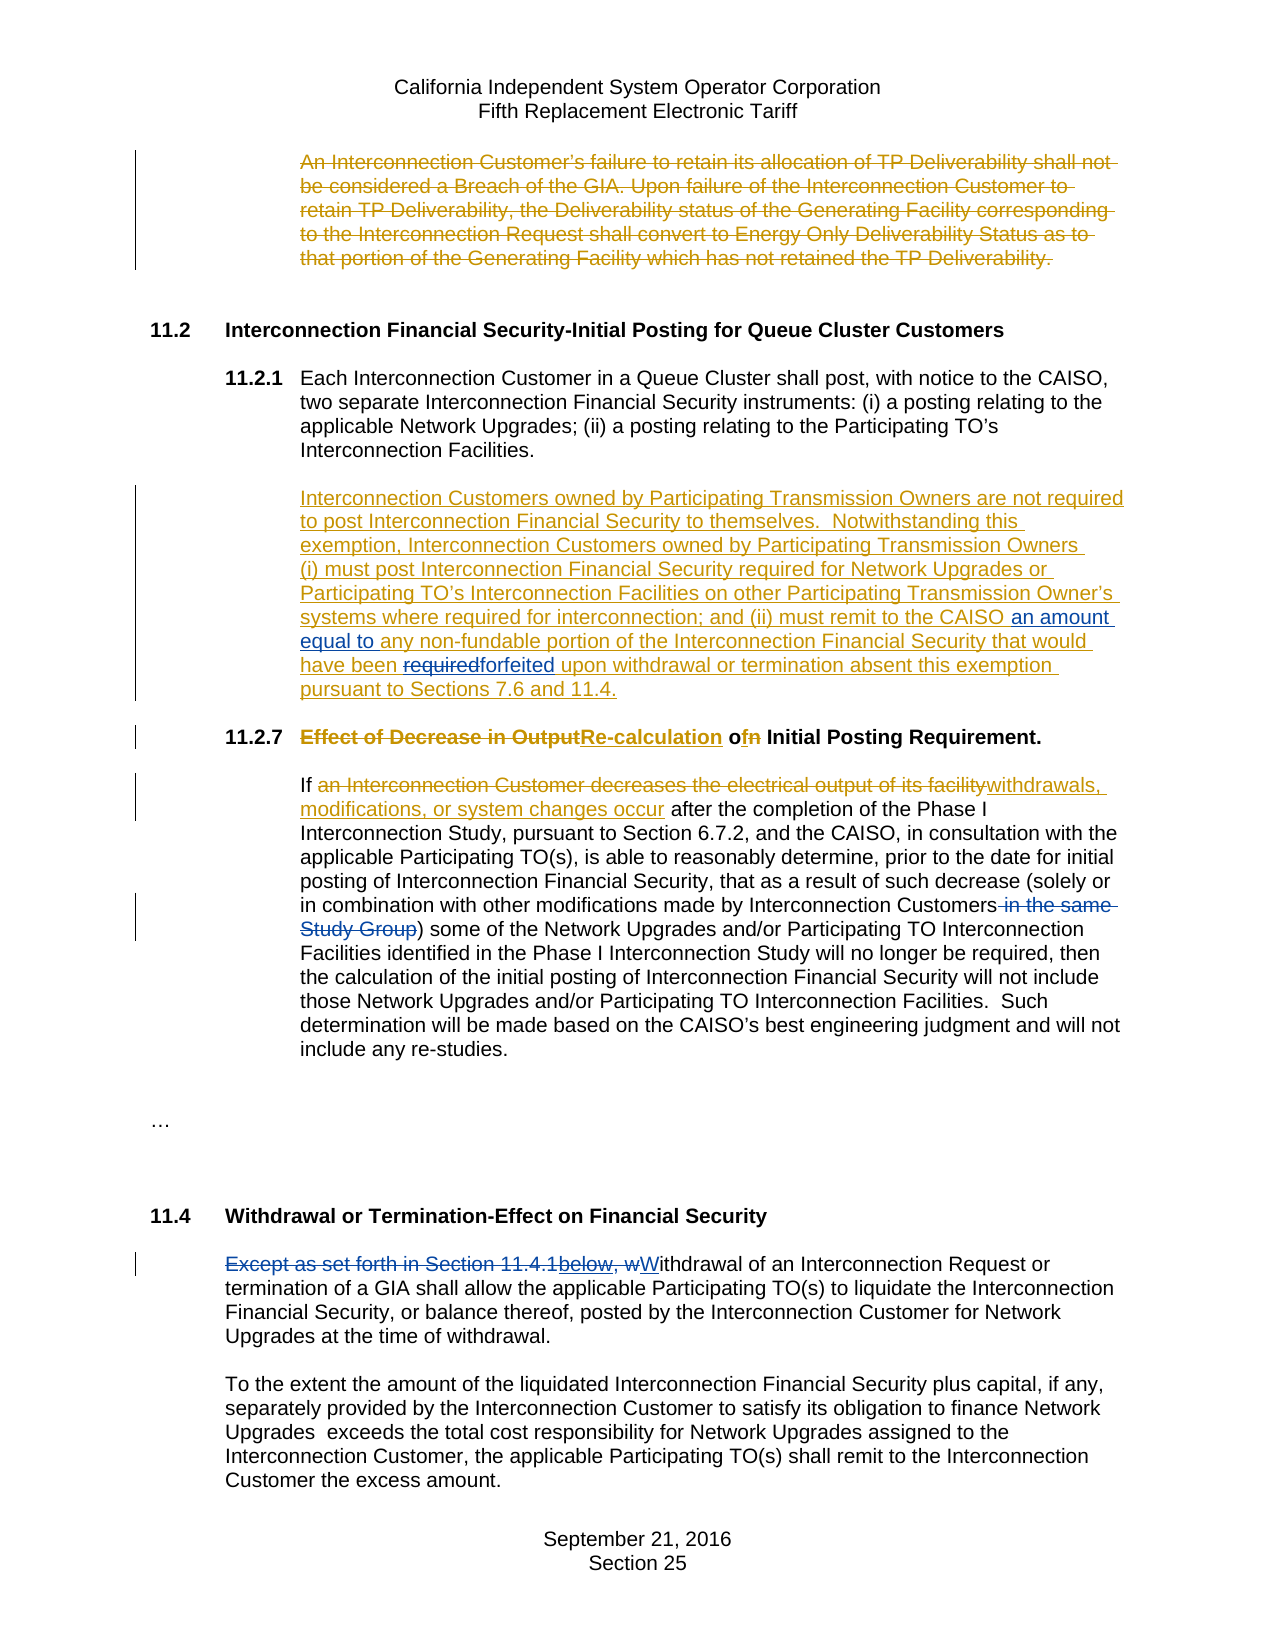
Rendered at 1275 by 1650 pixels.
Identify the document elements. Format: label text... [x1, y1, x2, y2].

text 11.4 Withdrawal or Termination-Effect on Financial Security [150, 1204, 1125, 1228]
text 11.2.7 o Initial Posting Requirement. [150, 725, 1125, 749]
text ithdrawal of an Interconnection Request or termination of a GIA shall allow the applicable Participating TO(s) to liquidate the Interconnection Financial Security, or balance thereof, posted by the Interconnection Customer for Network Upgrades at the time of withdrawal. [225, 1252, 1125, 1348]
text If after the completion of the Phase I Interconnection Study, pursuant to Section 6.7.2, and the CAISO, in consultation with the applicable Participating TO(s), is able to reasonably determine, prior to the date for initial posting of Interconnection Financial Security, that as a result of such decrease (solely or in combination with other modifications made by Interconnection Customers) some of the Network Upgrades and/or Participating TO Interconnection Facilities identified in the Phase I Interconnection Study will no longer be required, then the calculation of the initial posting of Interconnection Financial Security will not include those Network Upgrades and/or Participating TO Interconnection Facilities. Such determination will be made based on the CAISO’s best engineering judgment and will not include any re-studies. [300, 773, 1125, 1060]
text 11.2.1 Each Interconnection Customer in a Queue Cluster shall post, with notice to the CAISO, two separate Interconnection Financial Security instruments: (i) a posting relating to the applicable Network Upgrades; (ii) a posting relating to the Participating TO’s Interconnection Facilities. [225, 366, 1125, 461]
text … [150, 1108, 1125, 1132]
text To the extent the amount of the liquidated Interconnection Financial Security plus capital, if any, separately provided by the Interconnection Customer to satisfy its obligation to finance Network Upgrades exceeds the total cost responsibility for Network Upgrades assigned to the Interconnection Customer, the applicable Participating TO(s) shall remit to the Interconnection Customer the excess amount. [225, 1372, 1125, 1492]
text 11.2 Interconnection Financial Security-Initial Posting for Queue Cluster Customers [150, 318, 1125, 342]
